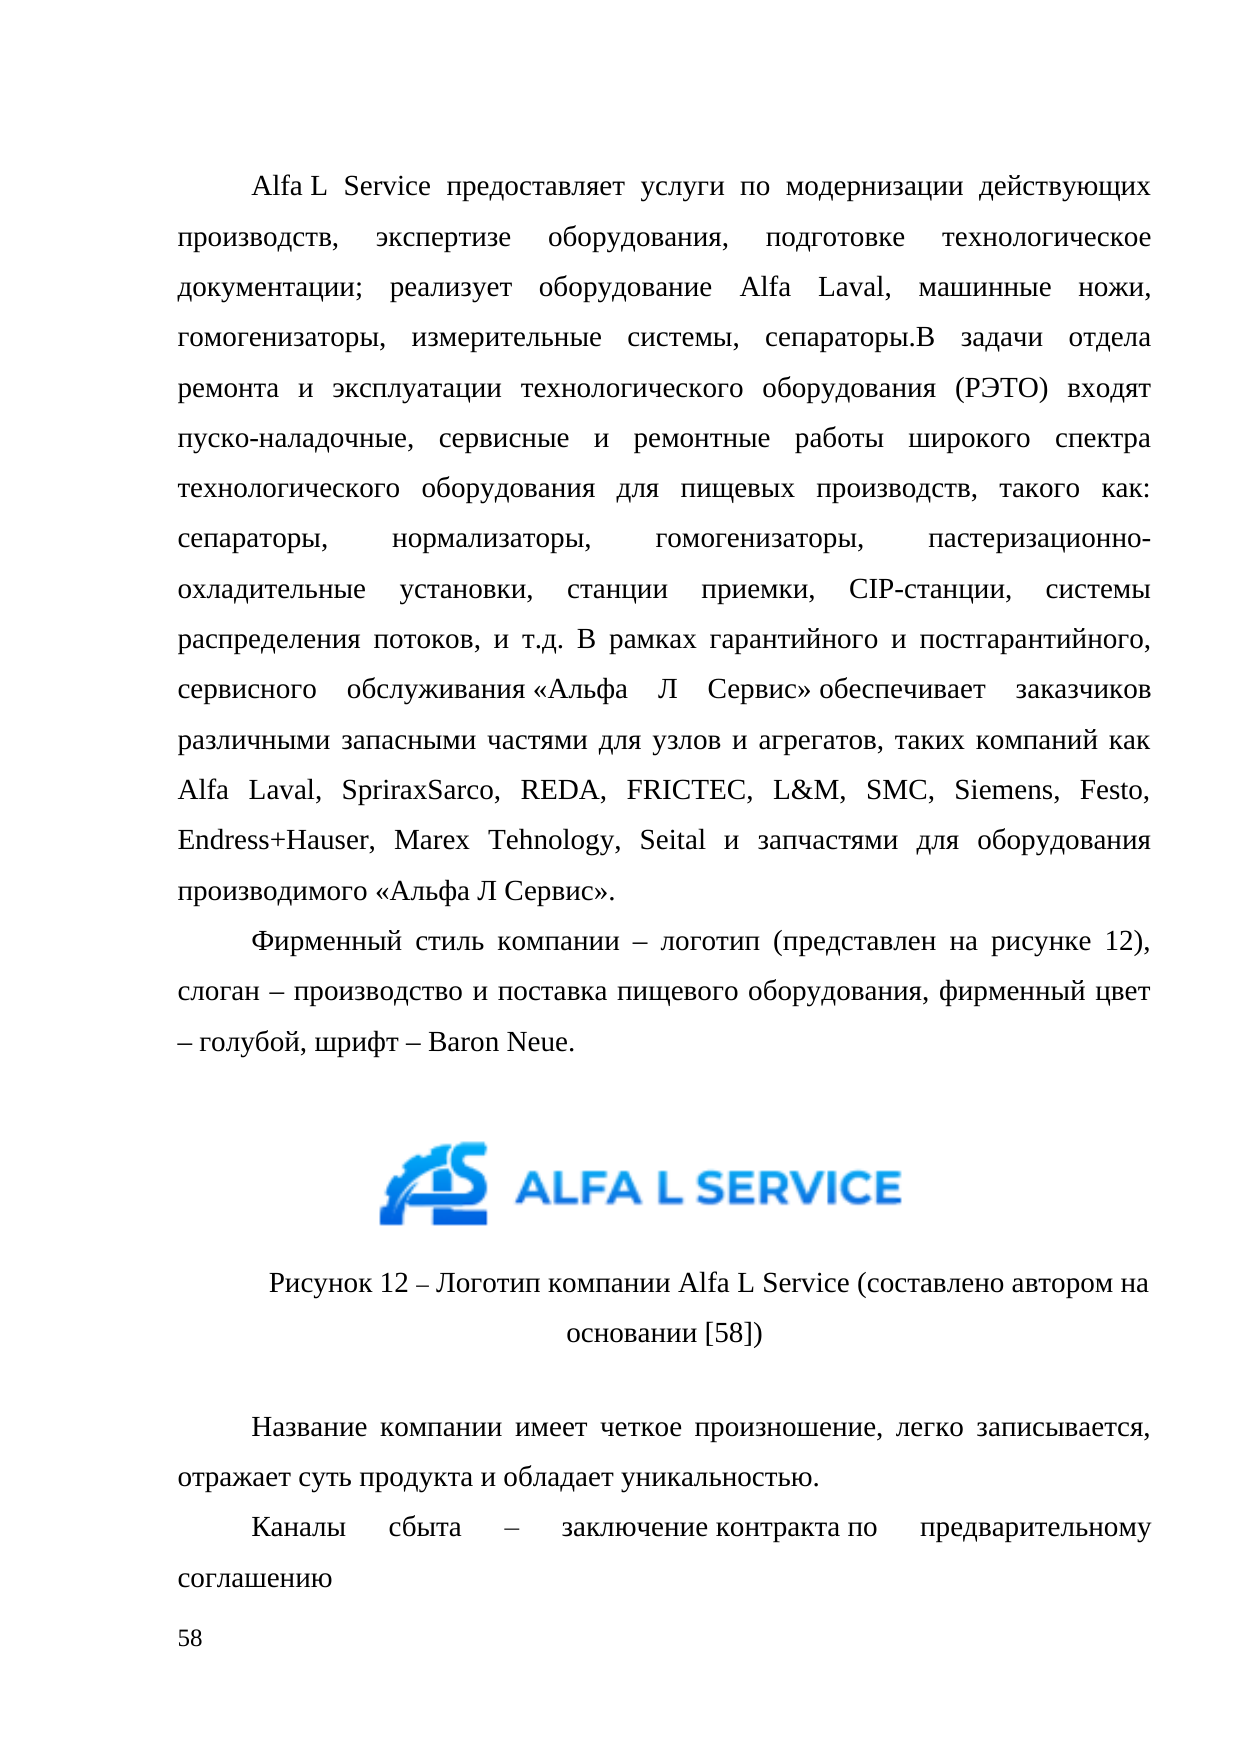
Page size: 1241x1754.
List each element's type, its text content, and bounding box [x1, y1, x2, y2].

text Название компании имеет четкое произношение, легко записывается, отражает суть продукта и обладает уникальностью. [177, 1409, 1152, 1493]
text Рисунок 12 – Логотип компании Alfa L Service (составлено автором на основании [58]) [177, 1265, 1152, 1349]
text Фирменный стиль компании – логотип (представлен на рисунке 12), слоган – производство и поставка пищевого оборудования, фирменный цвет – голубой, шрифт – Baron Neue. [177, 923, 1152, 1057]
text Каналы сбыта – заключение контракта по предварительному соглашению [177, 1509, 1152, 1593]
list Alfa L Service предоставляет услуги по модернизации действующих производств, экспертизе оборудования, подготовке технологическое документации; реализует оборудование Alfa Laval, машинные ножи, гомогенизаторы, измерительные системы, сепараторы.В задачи отдела ремонта и эксплуатации технологического оборудования (РЭТО) входят пуско-наладочные, сервисные и ремонтные работы широкого спектра технологического оборудования для пищевых производств, такого как: сепараторы, нормализаторы, гомогенизаторы, пастеризационно-охладительные установки, станции приемки, CIP-станции, системы распределения потоков, и т.д. В рамках гарантийного и постгарантийного, сервисного обслуживания «Альфа Л Сервис» обеспечивает заказчиков различными запасными частями для узлов и агрегатов, таких компаний как Alfa Laval, SpriraxSarco, REDA, FRICTEC, L&M, SMC, Siemens, Festo, Endress+Hauser, Marex Tehnology, Seital и запчастями для оборудования производимого «Альфа Л Сервис». [177, 252, 1152, 906]
picture [365, 1102, 964, 1266]
